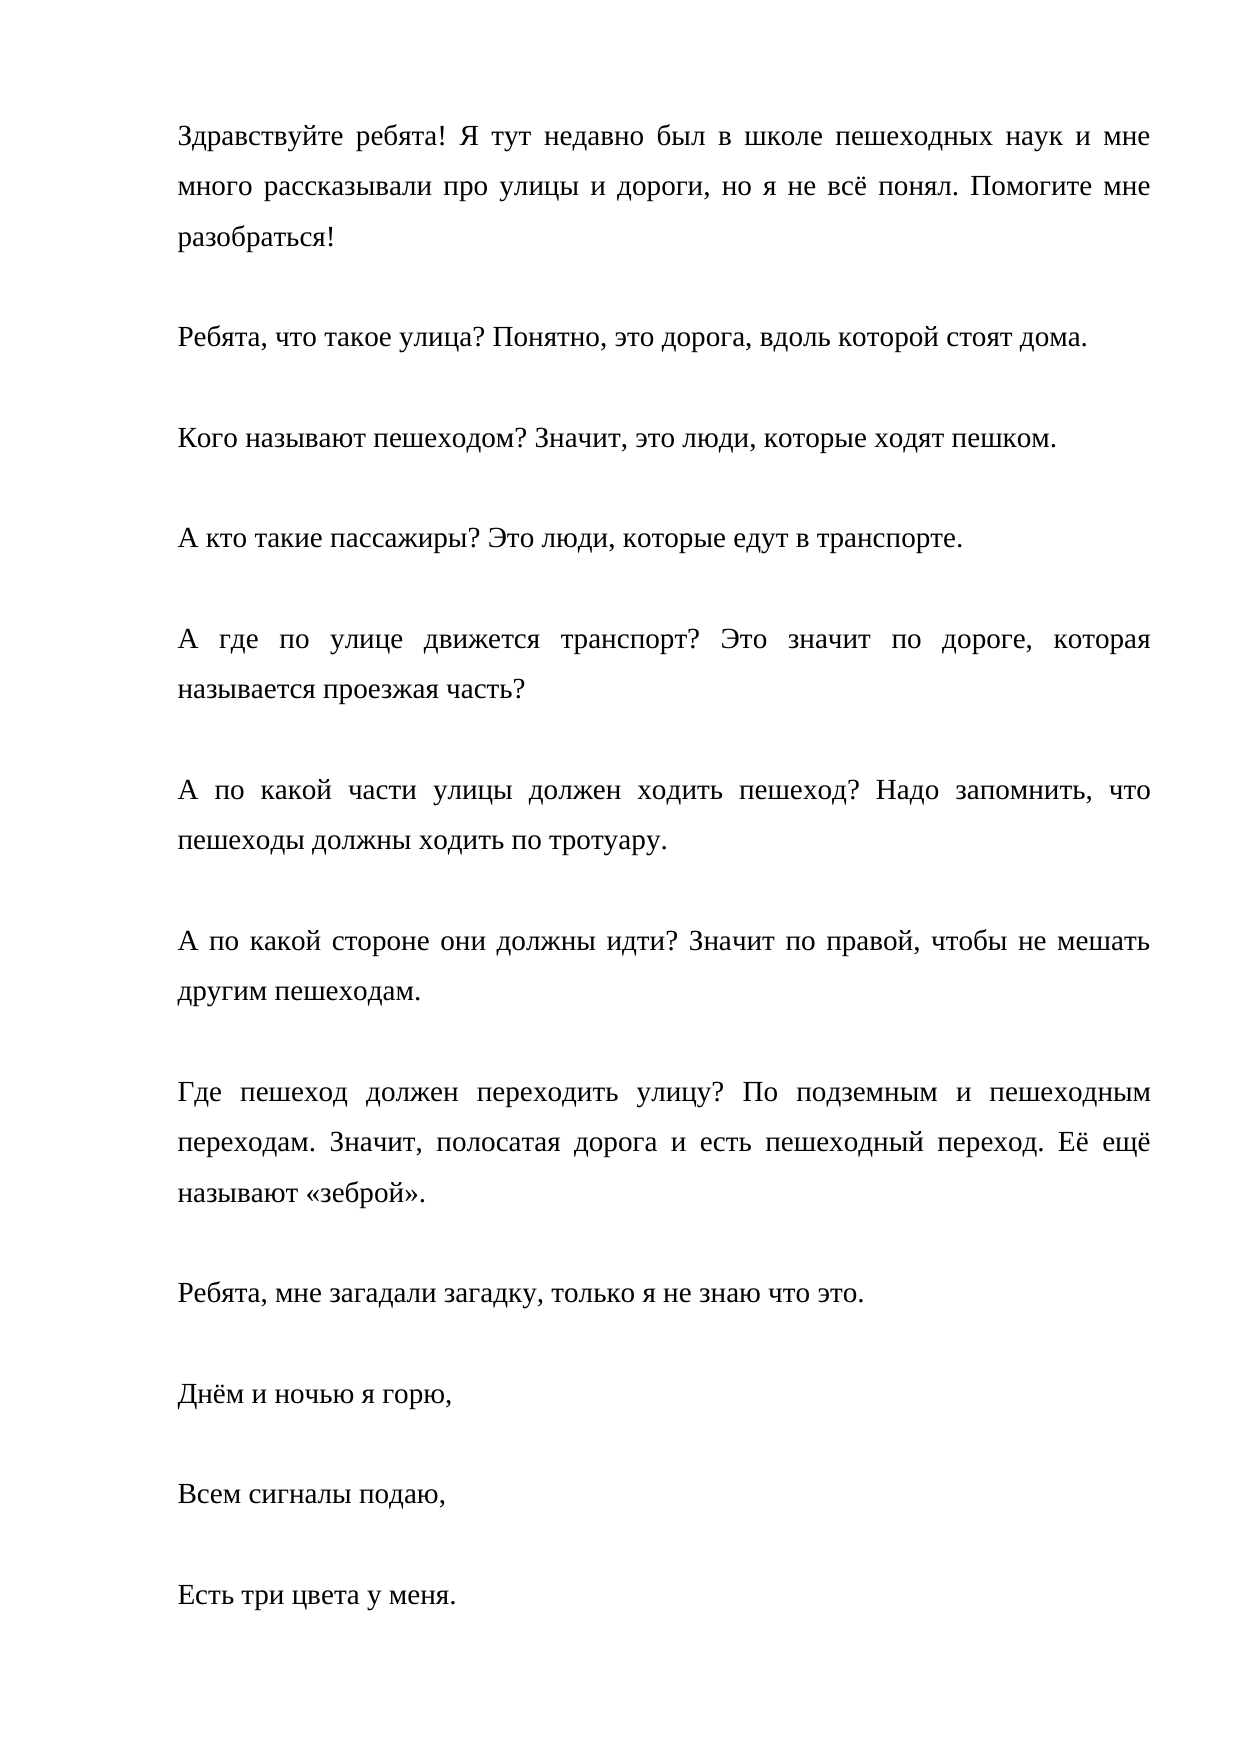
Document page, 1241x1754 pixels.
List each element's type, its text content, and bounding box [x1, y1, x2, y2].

text Где пешеход должен переходить улицу? По подземным и пешеходным переходам. Значит, полосатая дорога и есть пешеходный переход. Её ещё называют «зеброй». [177, 1074, 1152, 1208]
text Днём и ночью я горю, [177, 1376, 1152, 1409]
text Всем сигналы подаю, [177, 1477, 1152, 1510]
text Ребята, что такое улица? Понятно, это дорога, вдоль которой стоят дома. [177, 319, 1152, 353]
text Кого называют пешеходом? Значит, это люди, которые ходят пешком. [177, 420, 1152, 453]
text А по какой стороне они должны идти? Значит по правой, чтобы не мешать другим пешеходам. [177, 923, 1152, 1007]
text А где по улице движется транспорт? Это значит по дороге, которая называется проезжая часть? [177, 621, 1152, 705]
text А кто такие пассажиры? Это люди, которые едут в транспорте. [177, 521, 1152, 554]
text Ребята, мне загадали загадку, только я не знаю что это. [177, 1275, 1152, 1309]
text Здравствуйте ребята! Я тут недавно был в школе пешеходных наук и мне много рассказывали про улицы и дороги, но я не всё понял. Помогите мне разобраться! [177, 118, 1152, 252]
text Есть три цвета у меня. [177, 1577, 1152, 1611]
text А по какой части улицы должен ходить пешеход? Надо запомнить, что пешеходы должны ходить по тротуару. [177, 772, 1152, 856]
